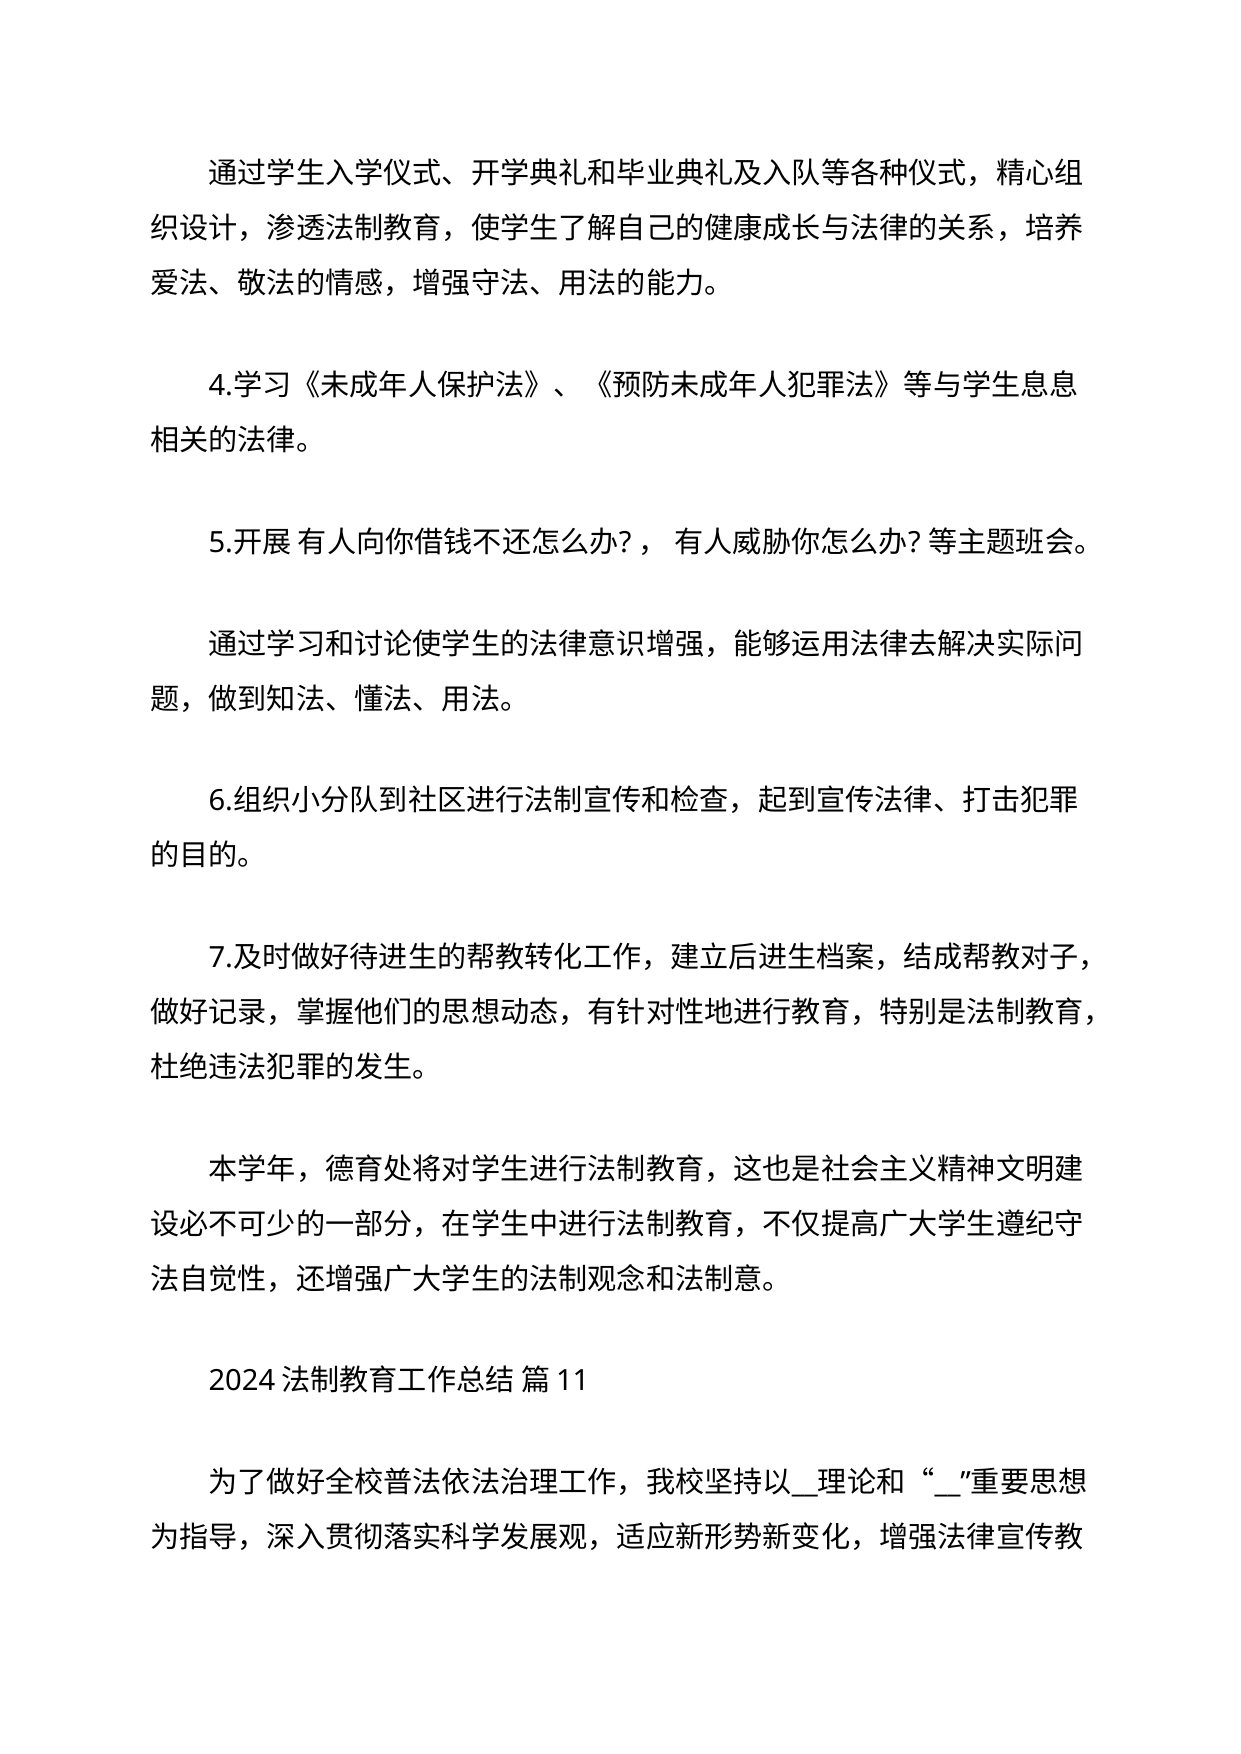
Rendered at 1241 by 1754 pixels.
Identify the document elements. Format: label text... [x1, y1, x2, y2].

text 7.及时做好待进生的帮教转化工作，建立后进生档案，结成帮教对子，做好记录，掌握他们的思想动态，有针对性地进行教育，特别是法制教育，杜绝违法犯罪的发生。 [150, 934, 1090, 1086]
text 本学年，德育处将对学生进行法制教育，这也是社会主义精神文明建设必不可少的一部分，在学生中进行法制教育，不仅提高广大学生遵纪守法自觉性，还增强广大学生的法制观念和法制意。 [150, 1145, 1090, 1297]
text 5.开展 有人向你借钱不还怎么办? ， 有人威胁你怎么办? 等主题班会。 [150, 518, 1090, 561]
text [150, 1459, 1090, 1556]
text 4.学习《未成年人保护法》、《预防未成年人犯罪法》等与学生息息相关的法律。 [150, 362, 1090, 459]
text 2024法制教育工作总结 篇11 [150, 1357, 1090, 1399]
text 通过学生入学仪式、开学典礼和毕业典礼及入队等各种仪式，精心组织设计，渗透法制教育，使学生了解自己的健康成长与法律的关系，培养爱法、敬法的情感，增强守法、用法的能力。 [150, 150, 1090, 302]
text 通过学习和讨论使学生的法律意识增强，能够运用法律去解决实际问题，做到知法、懂法、用法。 [150, 620, 1090, 717]
text 6.组织小分队到社区进行法制宣传和检查，起到宣传法律、打击犯罪的目的。 [150, 777, 1090, 874]
